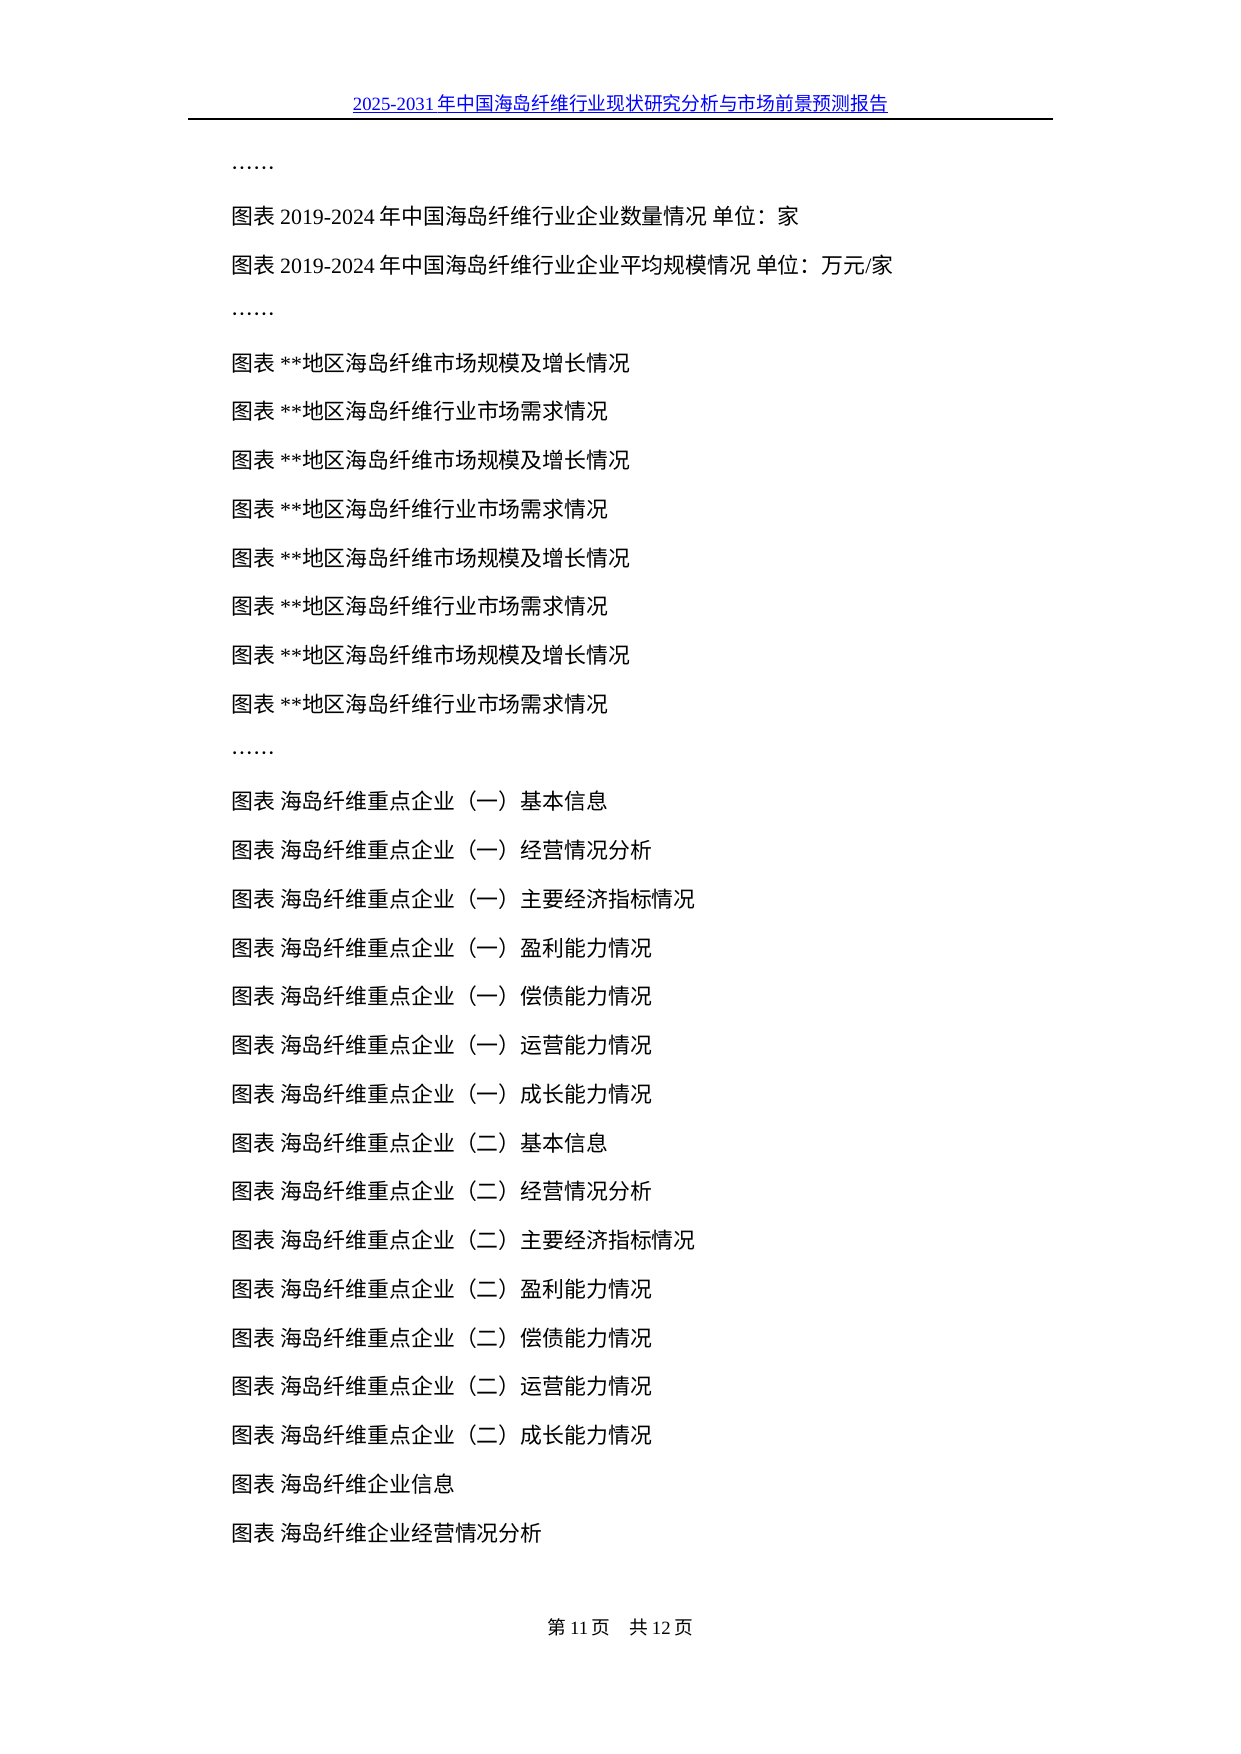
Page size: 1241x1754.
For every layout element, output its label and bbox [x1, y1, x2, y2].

text [187, 150, 1053, 1548]
